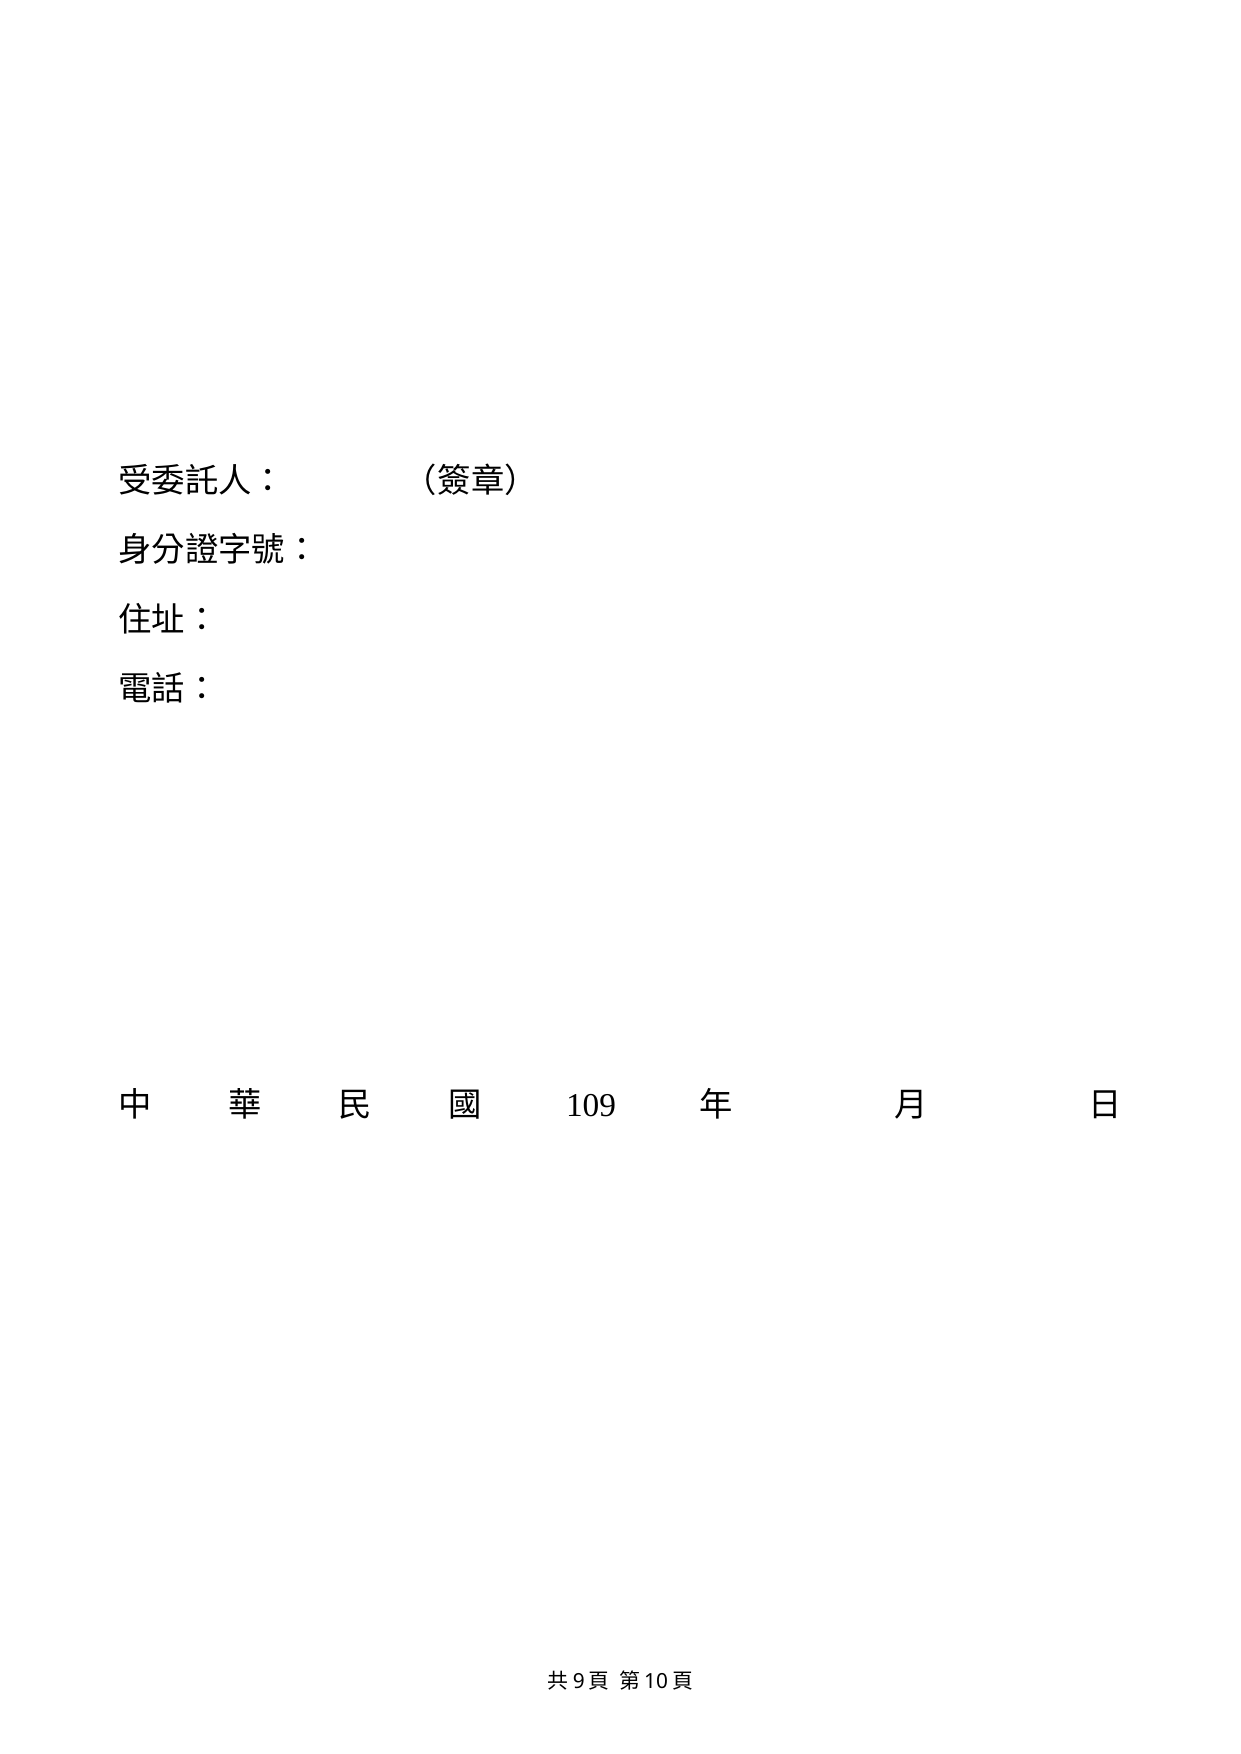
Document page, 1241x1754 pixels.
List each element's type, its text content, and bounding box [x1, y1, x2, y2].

text 中華民國109年 月 日 [118, 1068, 1122, 1137]
text 受委託人： （簽章） [118, 443, 1122, 513]
text 住址： [118, 582, 1122, 651]
text 電話： [118, 651, 1122, 721]
text 身分證字號： [118, 513, 1122, 582]
